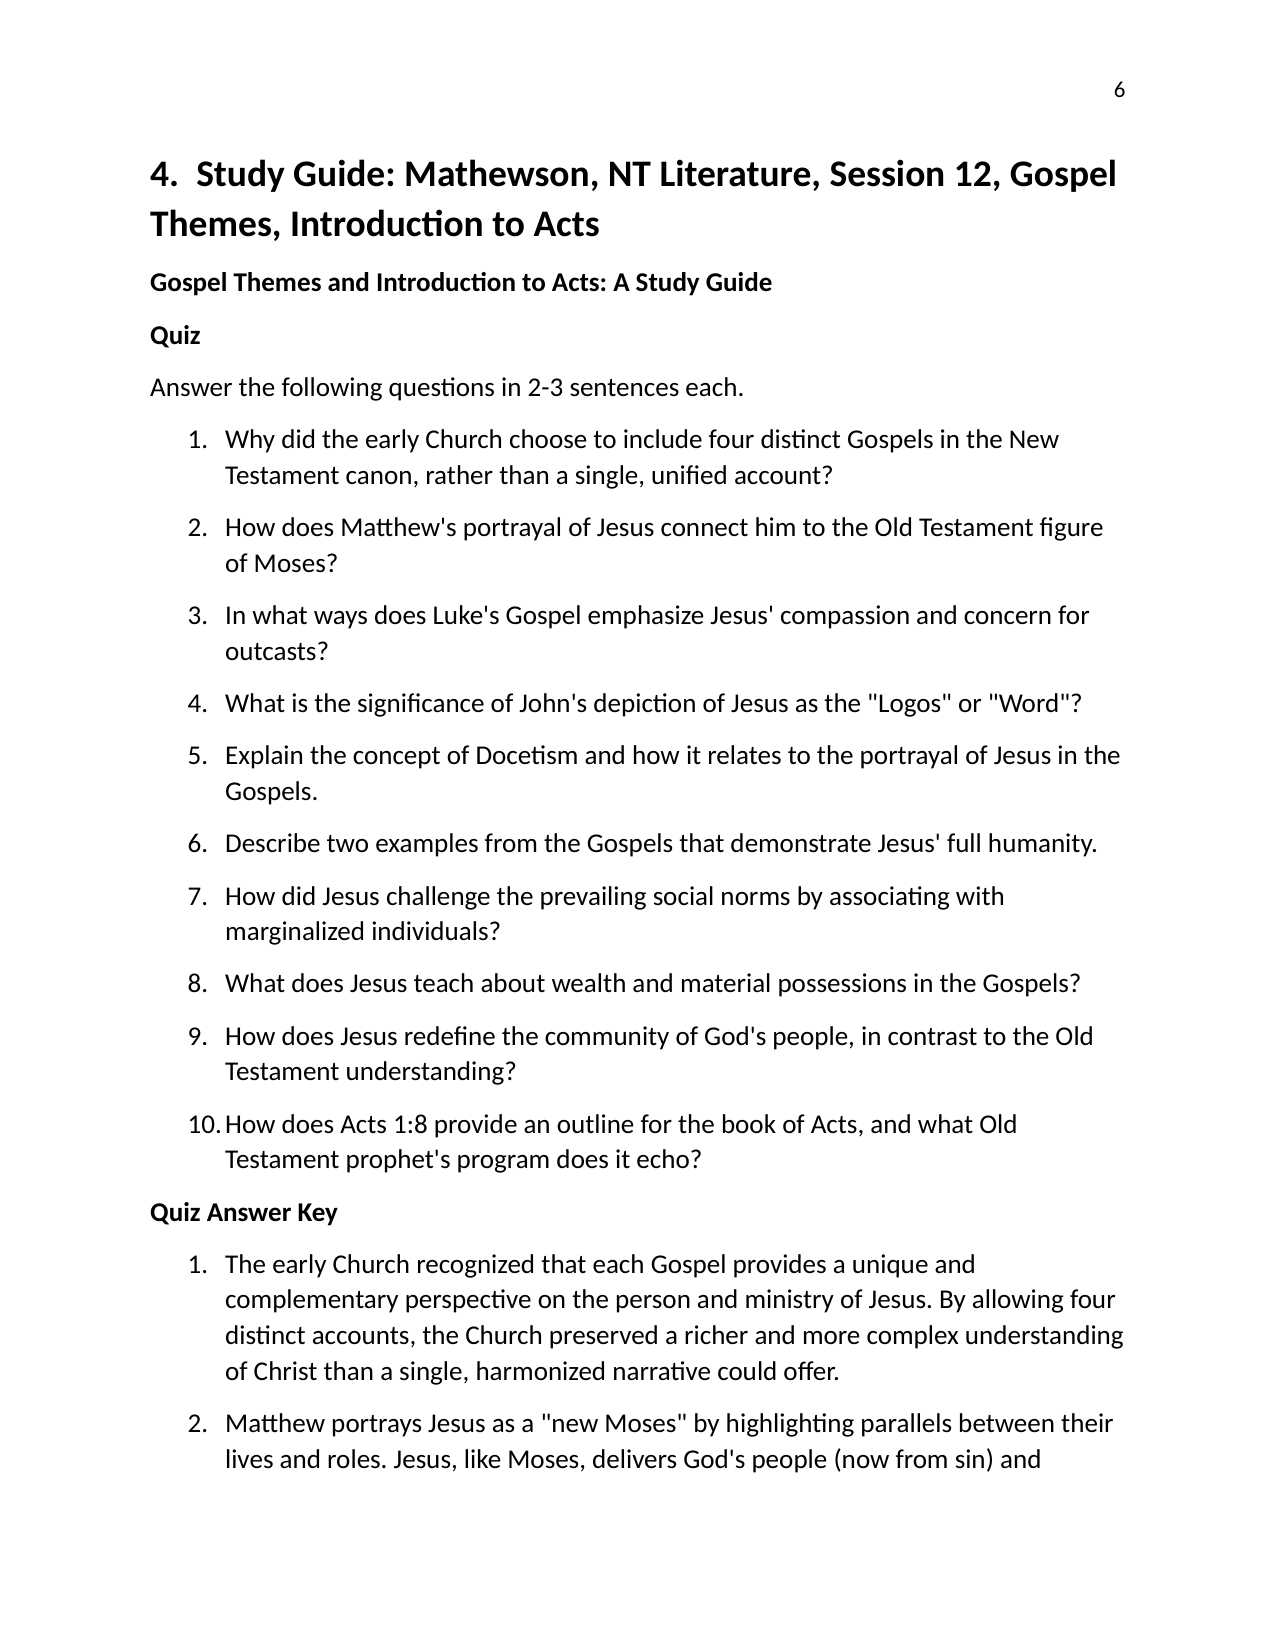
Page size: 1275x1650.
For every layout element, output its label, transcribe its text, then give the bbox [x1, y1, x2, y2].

text Quiz Answer Key [150, 1195, 1125, 1228]
list What does Jesus teach about wealth and material possessions in the Gospels? [187, 967, 1125, 1000]
list Explain the concept of Docetism and how it relates to the portrayal of Jesus in the Gospels. [187, 738, 1125, 807]
list The early Church recognized that each Gospel provides a unique and complementary perspective on the person and ministry of Jesus. By allowing four distinct accounts, the Church preserved a richer and more complex understanding of Christ than a single, harmonized narrative could offer. [187, 1247, 1125, 1387]
text Answer the following questions in 2-3 sentences each. [150, 370, 1125, 403]
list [187, 1406, 1125, 1475]
text 4. Study Guide: Mathewson, NT Literature, Session 12, Gospel Themes, Introduction to Acts [150, 150, 1125, 245]
list Why did the early Church choose to include four distinct Gospels in the New Testament canon, rather than a single, unified account? [187, 422, 1125, 491]
list How does Acts 1:8 provide an outline for the book of Acts, and what Old Testament prophet's program does it echo? [187, 1107, 1125, 1176]
list How does Jesus redefine the community of God's people, in contrast to the Old Testament understanding? [187, 1019, 1125, 1088]
list What is the significance of John's depiction of Jesus as the "Logos" or "Word"? [187, 686, 1125, 719]
list How did Jesus challenge the prevailing social norms by associating with marginalized individuals? [187, 879, 1125, 947]
text Gospel Themes and Introduction to Acts: A Study Guide [150, 266, 1125, 299]
list In what ways does Luke's Gospel emphasize Jesus' compassion and concern for outcasts? [187, 598, 1125, 667]
list How does Matthew's portrayal of Jesus connect him to the Old Testament figure of Moses? [187, 510, 1125, 579]
text Quiz [150, 318, 1125, 351]
list Describe two examples from the Gospels that demonstrate Jesus' full humanity. [187, 826, 1125, 859]
